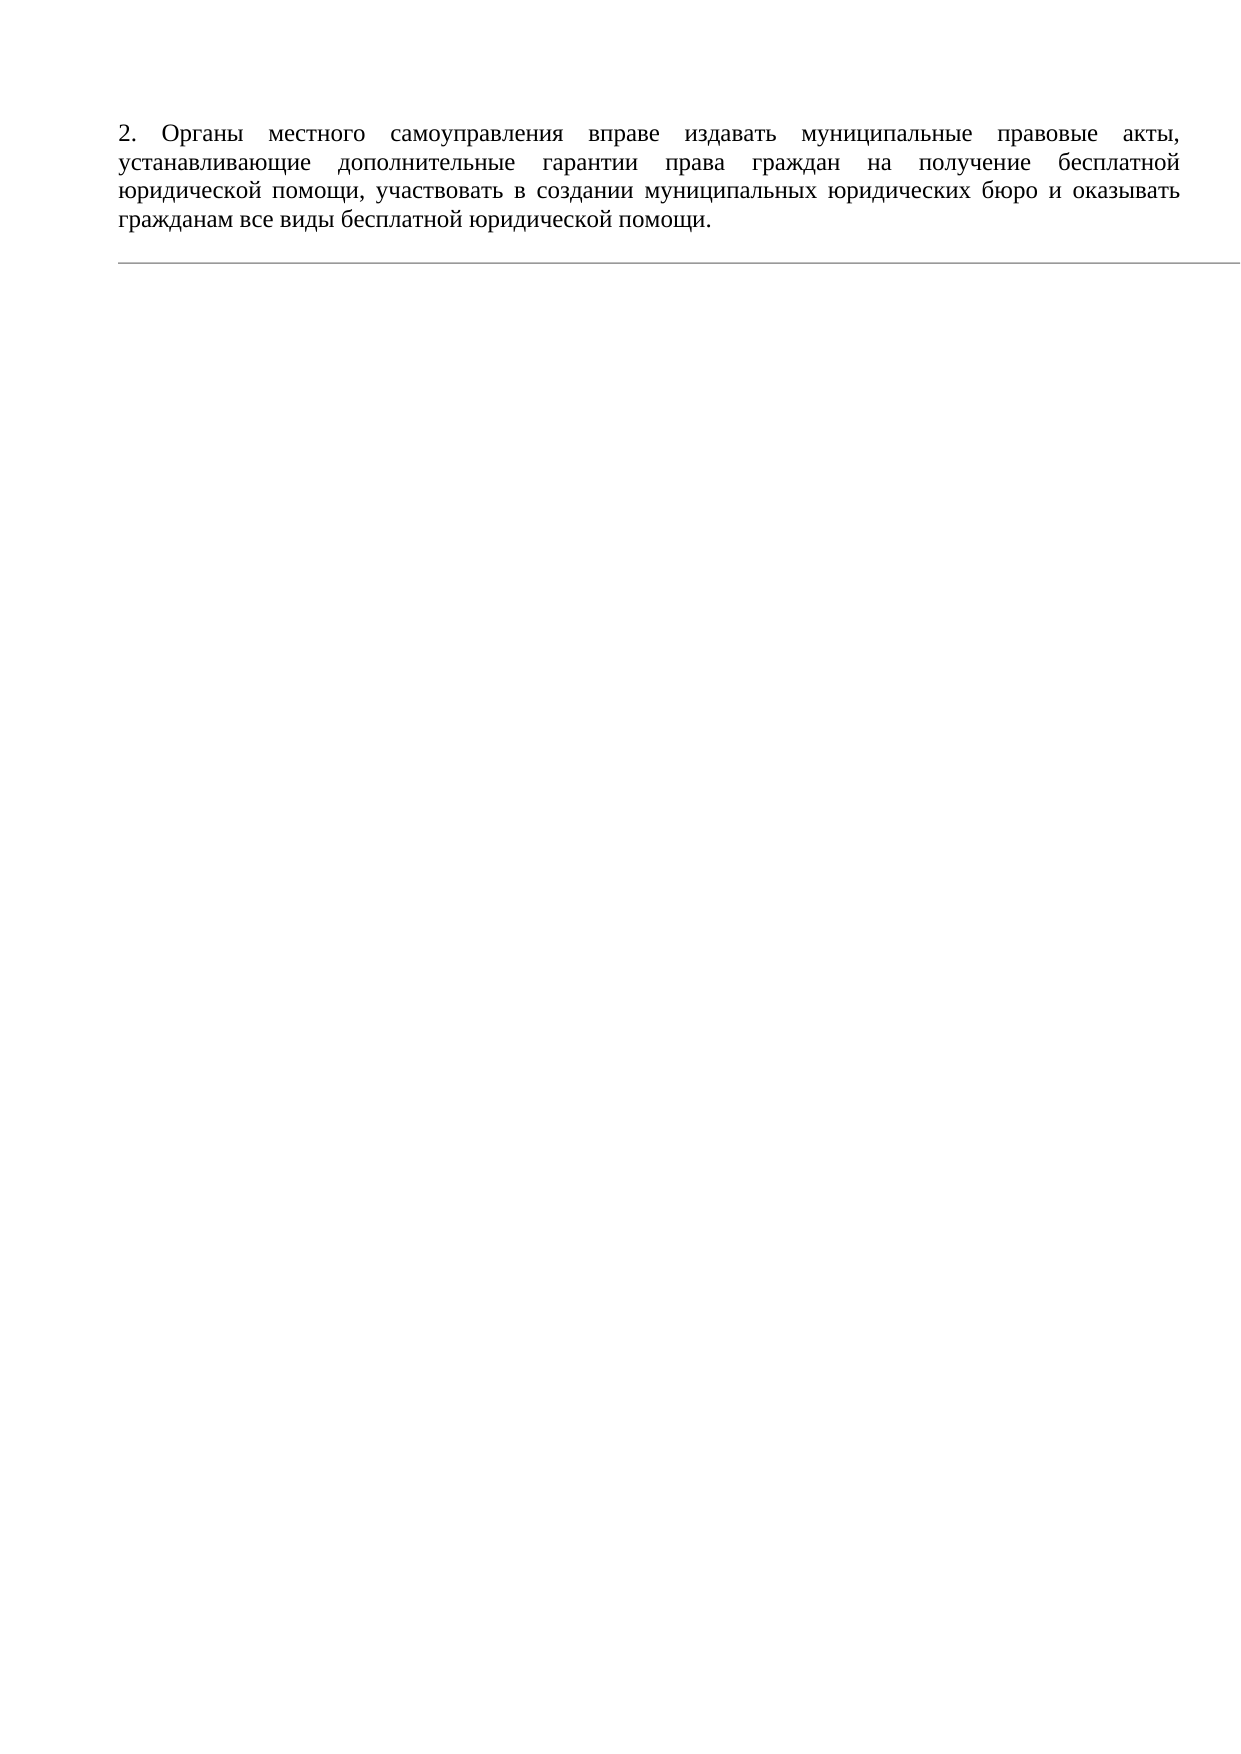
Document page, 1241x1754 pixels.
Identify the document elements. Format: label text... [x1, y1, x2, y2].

text 2. Органы местного самоуправления вправе издавать муниципальные правовые акты, устанавливающие дополнительные гарантии права граждан на получение бесплатной юридической помощи, участвовать в создании муниципальных юридических бюро и оказывать гражданам все виды бесплатной юридической помощи. [118, 118, 1181, 233]
